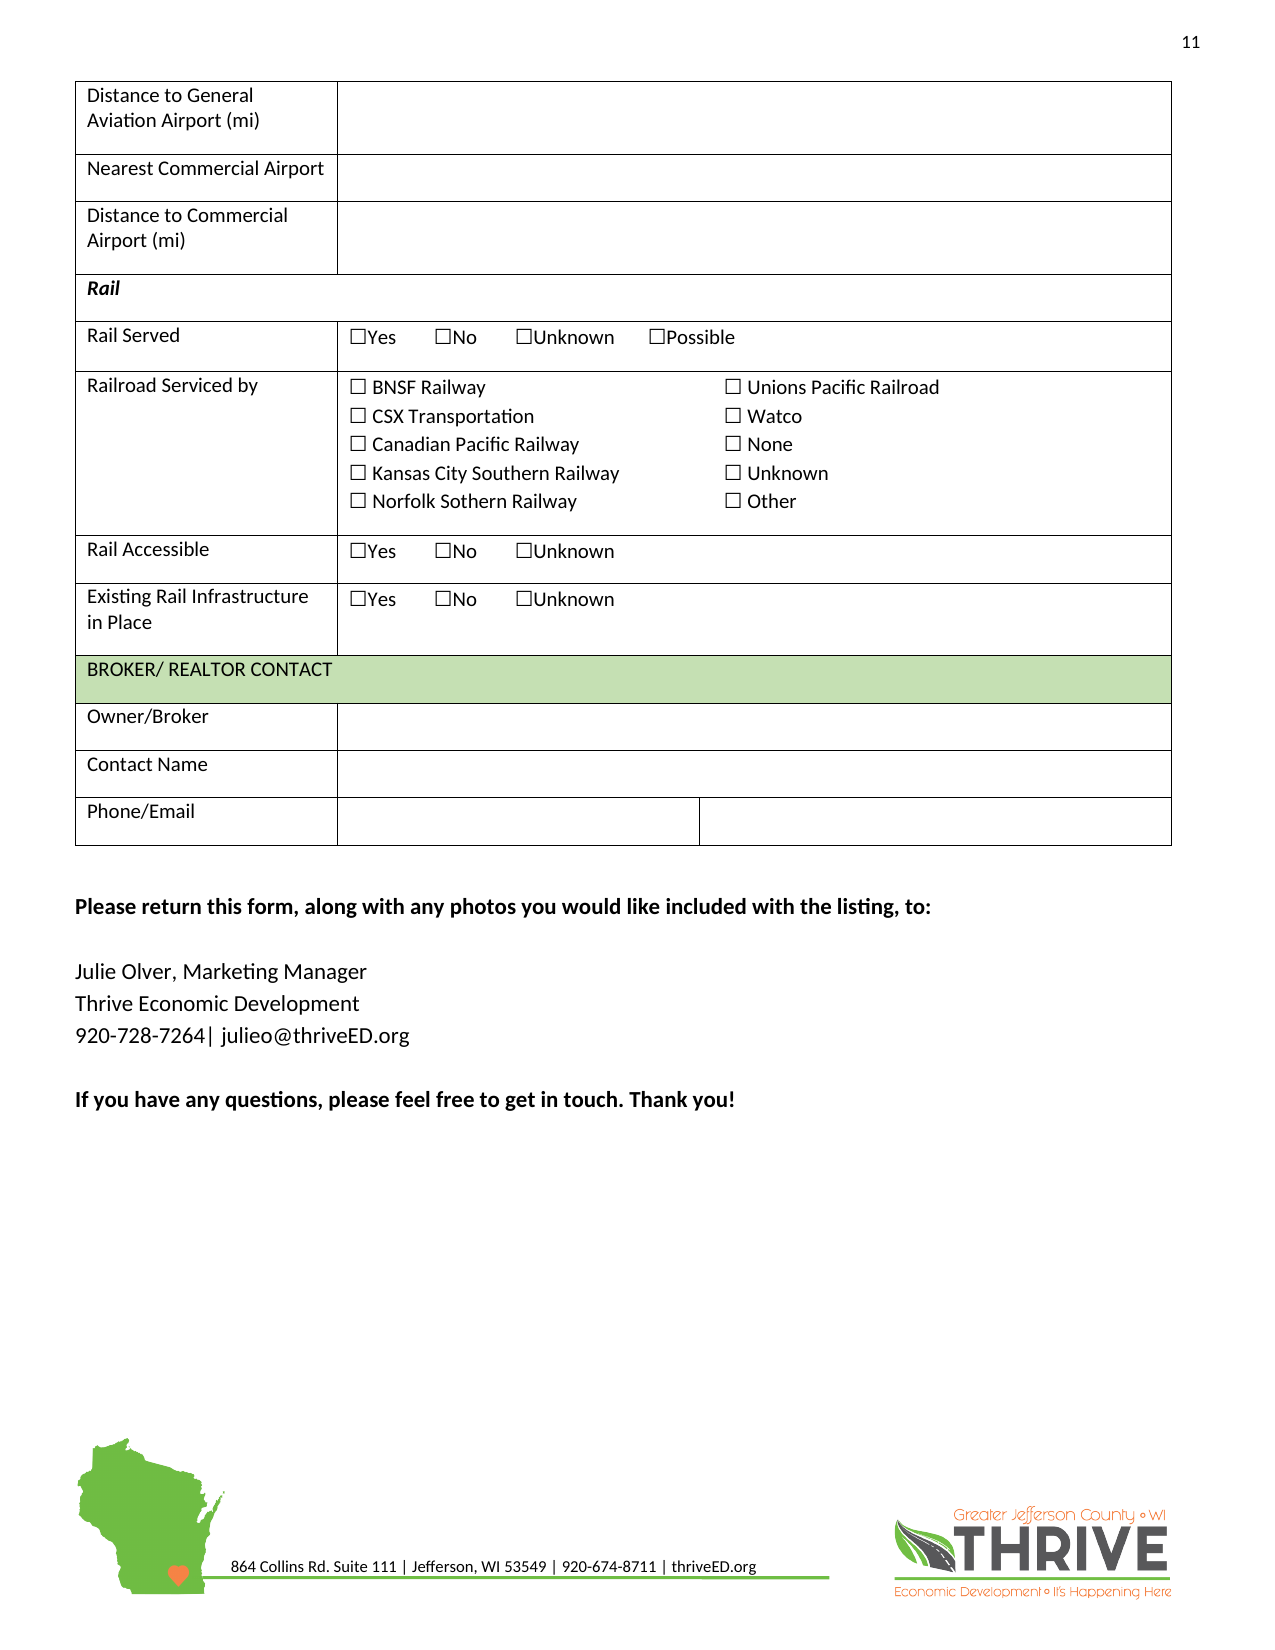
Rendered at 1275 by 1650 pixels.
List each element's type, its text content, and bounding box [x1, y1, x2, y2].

table_cell Existing Rail Infrastructure in Place [76, 584, 337, 655]
table_cell [338, 202, 1171, 274]
table_cell Unions Pacific Railroad Watco None Unknown Other [713, 372, 1171, 535]
text Please return this form, along with any photos you would like included with the listing, to: [75, 892, 1200, 920]
table_cell Railroad Serviced by [76, 372, 337, 535]
table_cell Owner/Broker [76, 704, 337, 750]
table_cell Distance to Commercial Airport (mi) [76, 202, 337, 274]
table_cell BROKER/ REALTOR CONTACT [76, 656, 1171, 703]
picture [62, 1425, 233, 1613]
text 920-728-7264| julieo@thriveED.org [75, 1021, 1200, 1049]
table_cell [338, 704, 1171, 750]
table_cell Nearest Commercial Airport [76, 155, 337, 201]
table_cell Rail Accessible [76, 536, 337, 583]
table_cell Yes No Unknown [338, 536, 1171, 583]
table_cell BNSF Railway CSX Transportation Canadian Pacific Railway Kansas City Southern Railway Norfolk Sothern Railway [338, 372, 712, 535]
table_cell [338, 798, 699, 844]
table_cell [338, 82, 1171, 154]
text Thrive Economic Development [75, 989, 1200, 1017]
picture [894, 1504, 1172, 1600]
table_cell [338, 751, 1171, 797]
table_cell Contact Name [76, 751, 337, 797]
text If you have any questions, please feel free to get in touch. Thank you! [75, 1086, 1200, 1113]
table_cell [700, 798, 1171, 844]
table_cell Phone/Email [76, 798, 337, 844]
table_cell Distance to General Aviation Airport (mi) [76, 82, 337, 154]
table_cell Yes No Unknown Possible [338, 322, 1171, 371]
table_cell Yes No Unknown [338, 584, 1171, 655]
table_cell [338, 155, 1171, 201]
table_cell Rail [76, 275, 1171, 321]
text Julie Olver, Marketing Manager [75, 957, 1200, 985]
table_cell Rail Served [76, 322, 337, 371]
